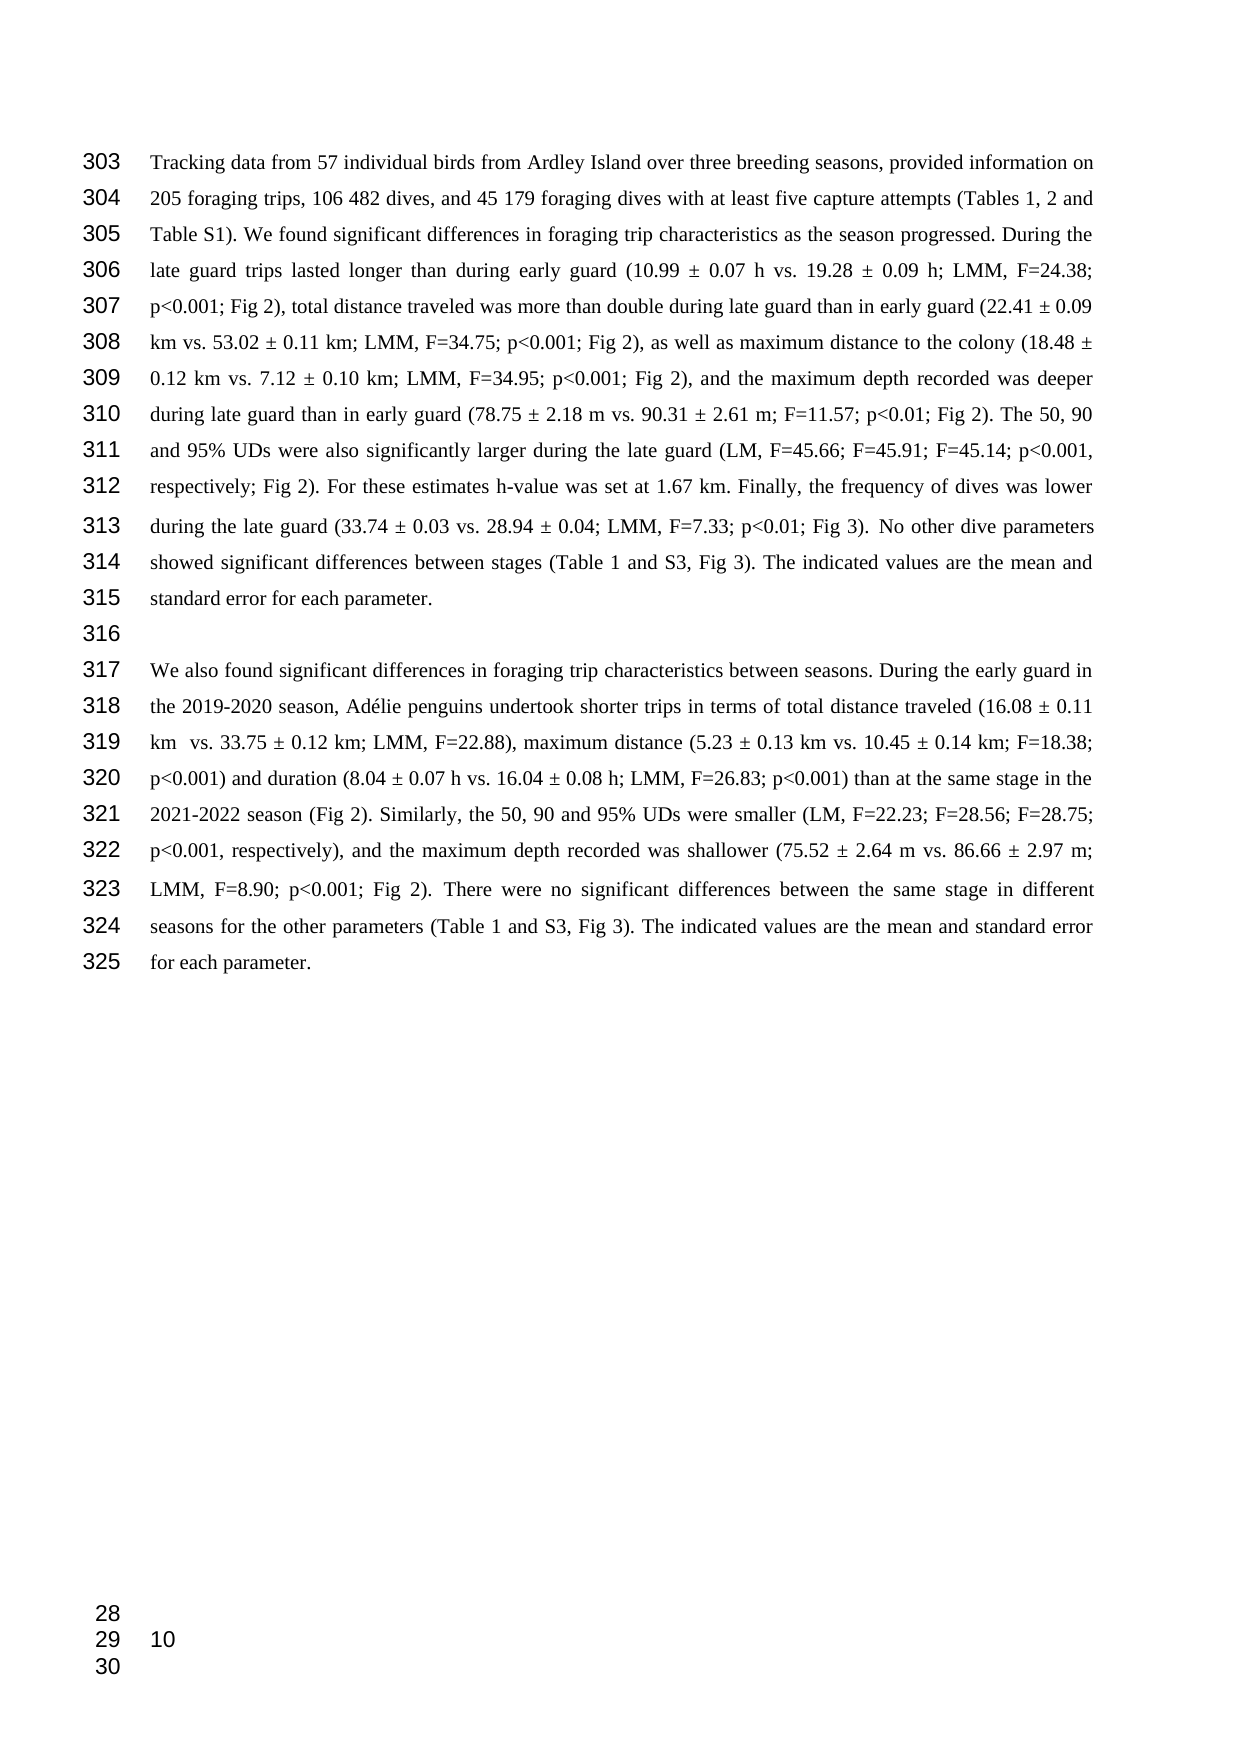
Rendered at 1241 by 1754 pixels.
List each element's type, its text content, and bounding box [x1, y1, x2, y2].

text Tracking data from 57 individual birds from Ardley Island over three breeding seasons, provided information on 205 foraging trips, 106 482 dives, and 45 179 foraging dives with at least five capture attempts (Tables 1, 2 and Table S1). We found significant differences in foraging trip characteristics as the season progressed. During the late guard trips lasted longer than during early guard (10.99 ± 0.07 h vs. 19.28 ± 0.09 h; LMM, F=24.38; p<0.001; Fig 2), total distance traveled was more than double during late guard than in early guard (22.41 ± 0.09 km vs. 53.02 ± 0.11 km; LMM, F=34.75; p<0.001; Fig 2), as well as maximum distance to the colony (18.48 ± 0.12 km vs. 7.12 ± 0.10 km; LMM, F=34.95; p<0.001; Fig 2), and the maximum depth recorded was deeper during late guard than in early guard (78.75 ± 2.18 m vs. 90.31 ± 2.61 m; F=11.57; p<0.01; Fig 2). The 50, 90 and 95% UDs were also significantly larger during the late guard (LM, F=45.66; F=45.91; F=45.14; p<0.001, respectively; Fig 2). For these estimates h-value was set at 1.67 km. Finally, the frequency of dives was lower during the late guard (33.74 ± 0.03 vs. 28.94 ± 0.04; LMM, F=7.33; p<0.01; Fig 3). No other dive parameters showed significant differences between stages (Table 1 and S3, Fig 3). The indicated values are the mean and standard error for each parameter. [150, 150, 1095, 610]
text We also found significant differences in foraging trip characteristics between seasons. During the early guard in the 2019-2020 season, Adélie penguins undertook shorter trips in terms of total distance traveled (16.08 ± 0.11 km vs. 33.75 ± 0.12 km; LMM, F=22.88), maximum distance (5.23 ± 0.13 km vs. 10.45 ± 0.14 km; F=18.38; p<0.001) and duration (8.04 ± 0.07 h vs. 16.04 ± 0.08 h; LMM, F=26.83; p<0.001) than at the same stage in the 2021-2022 season (Fig 2). Similarly, the 50, 90 and 95% UDs were smaller (LM, F=22.23; F=28.56; F=28.75; p<0.001, respectively), and the maximum depth recorded was shallower (75.52 ± 2.64 m vs. 86.66 ± 2.97 m; LMM, F=8.90; p<0.001; Fig 2). There were no significant differences between the same stage in different seasons for the other parameters (Table 1 and S3, Fig 3). The indicated values are the mean and standard error for each parameter. [150, 658, 1095, 974]
